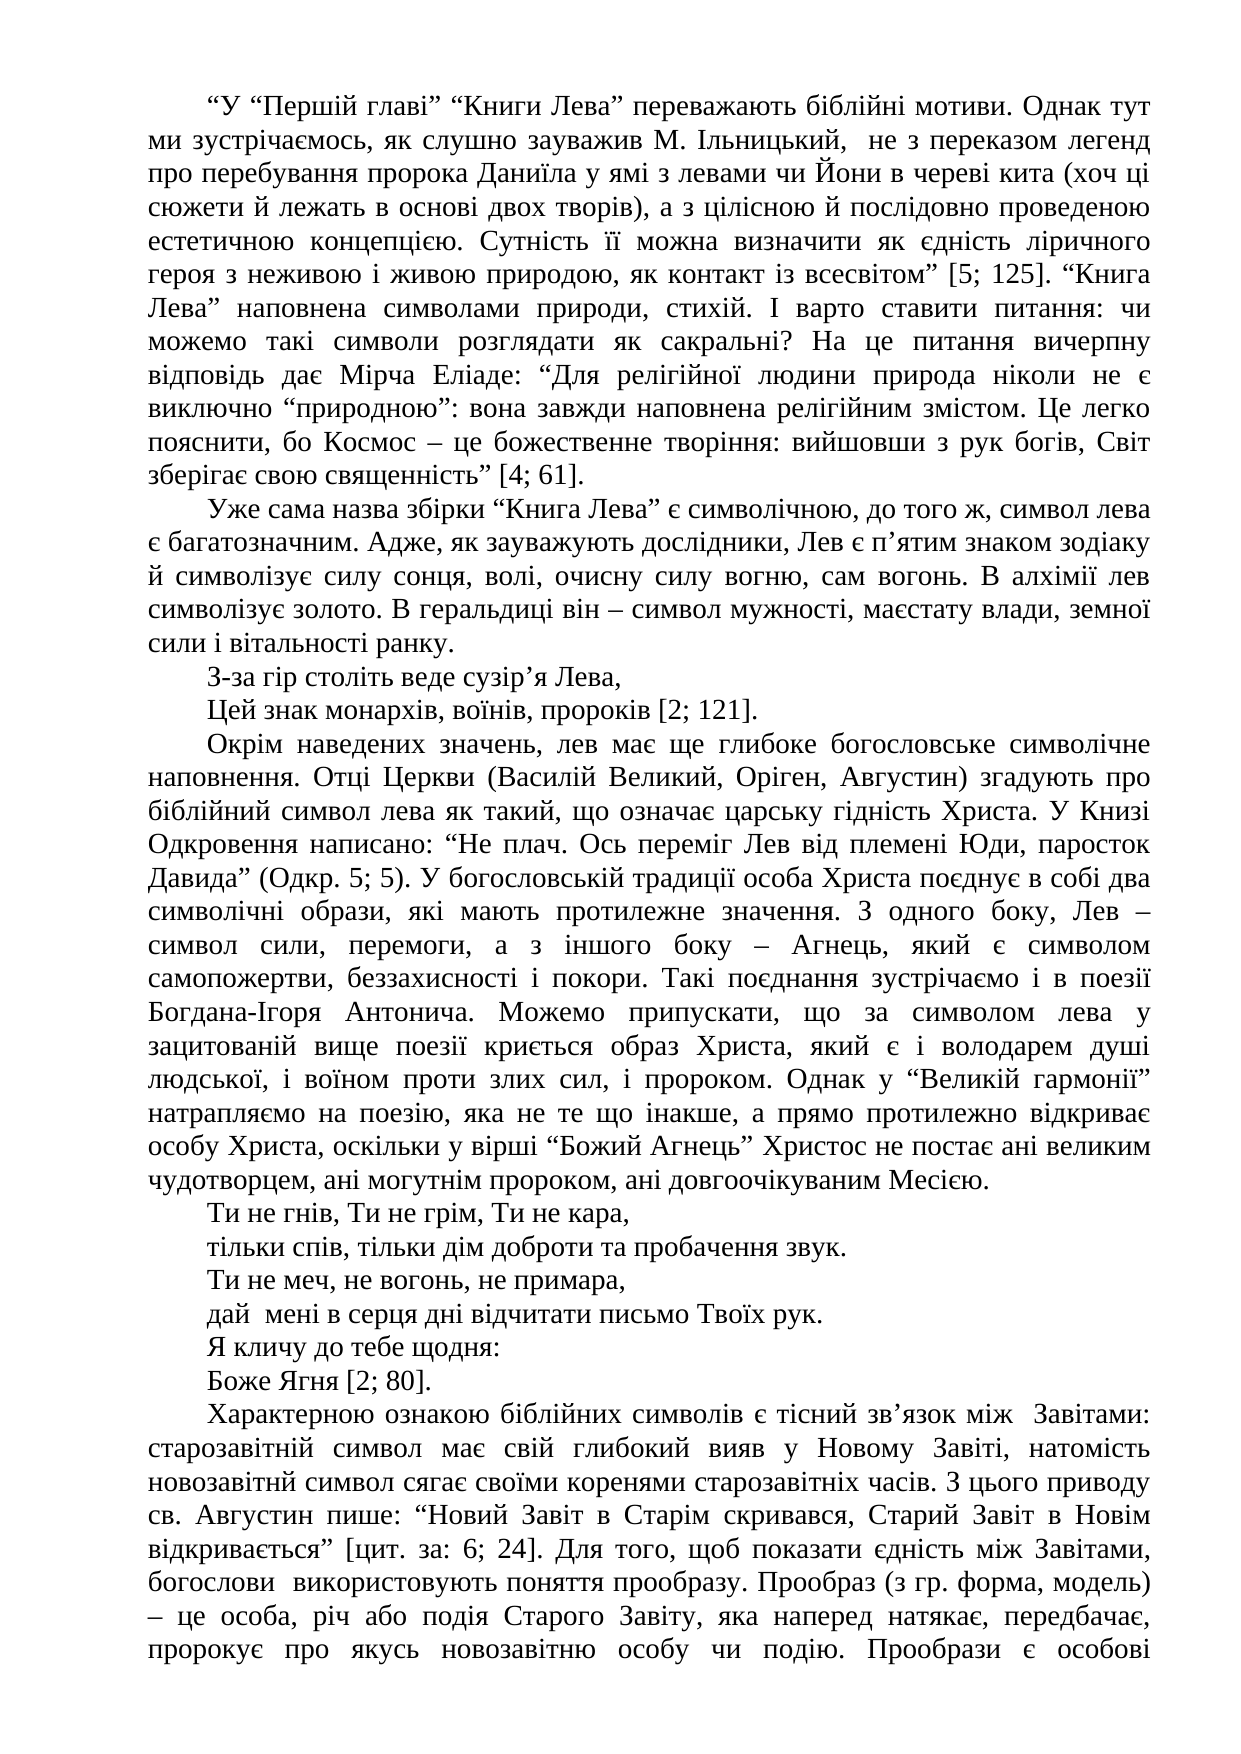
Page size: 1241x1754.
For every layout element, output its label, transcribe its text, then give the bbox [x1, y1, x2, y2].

text дай мені в серця дні відчитати письмо Твоїх рук. [148, 1296, 1181, 1329]
text Окрім наведених значень, лев має ще глибоке богословське символічне наповнення. Отці Церкви (Василій Великий, Оріген, Августин) згадують про біблійний символ лева як такий, що означає царську гідність Христа. У Книзі Одкровення написано: “Не плач. Ось переміг Лев від племені Юди, паросток Давида” (Одкр. 5; 5). У богословській традиції особа Христа поєднує в собі два символічні образи, які мають протилежне значення. З одного боку, Лев – символ сили, перемоги, а з іншого боку – Агнець, який є символом самопожертви, беззахисності і покори. Такі поєднання зустрічаємо і в поезії Богдана-Ігоря Антонича. Можемо припускати, що за символом лева у зацитованій вище поезії криється образ Христа, який є і володарем душі людської, і воїном проти злих сил, і пророком. Однак у “Великій гармонії” натрапляємо на поезію, яка не те що інакше, а прямо протилежно відкриває особу Христа, оскільки у вірші “Божий Агнець” Христос не постає ані великим чудотворцем, ані могутнім пророком, ані довгоочікуваним Месією. [148, 726, 1152, 1195]
text Я кличу до тебе щодня: [148, 1329, 1181, 1363]
text Ти не меч, не вогонь, не примара, [148, 1262, 1181, 1296]
text Уже сама назва збірки “Книга Лева” є символічною, до того ж, символ лева є багатозначним. Адже, як зауважують дослідники, Лев є п’ятим знаком зодіаку й символізує силу сонця, волі, очисну силу вогню, сам вогонь. В алхімії лев символізує золото. В геральдиці він – символ мужності, маєстату влади, земної сили і вітальності ранку. [148, 491, 1152, 659]
text Ти не гнів, Ти не грім, Ти не кара, [148, 1195, 1181, 1229]
text З-за гір століть веде сузір’я Лева, [148, 659, 1152, 692]
text Боже Ягня [2; 80]. [148, 1363, 1181, 1397]
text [148, 1397, 1152, 1665]
text “У “Першій главі” “Книги Лева” переважають біблійні мотиви. Однак тут ми зустрічаємось, як слушно зауважив М. Ільницький, не з переказом легенд про перебування пророка Даниїла у ямі з левами чи Йони в череві кита (хоч ці сюжети й лежать в основі двох творів), а з цілісною й послідовно проведеною естетичною концепцією. Сутність її можна визначити як єдність ліричного героя з неживою і живою природою, як контакт із всесвітом” [5; 125]. “Книга Лева” наповнена символами природи, стихій. І варто ставити питання: чи можемо такі символи розглядати як сакральні? На це питання вичерпну відповідь дає Мірча Еліаде: “Для релігійної людини природа ніколи не є виключно “природною”: вона завжди наповнена релігійним змістом. Це легко пояснити, бо Космос – це божественне творіння: вийшовши з рук богів, Світ зберігає свою священність” [4; 61]. [148, 88, 1152, 491]
text тільки спів, тільки дім доброти та пробачення звук. [148, 1229, 1181, 1262]
text Цей знак монархів, воїнів, пророків [2; 121]. [148, 692, 1152, 726]
